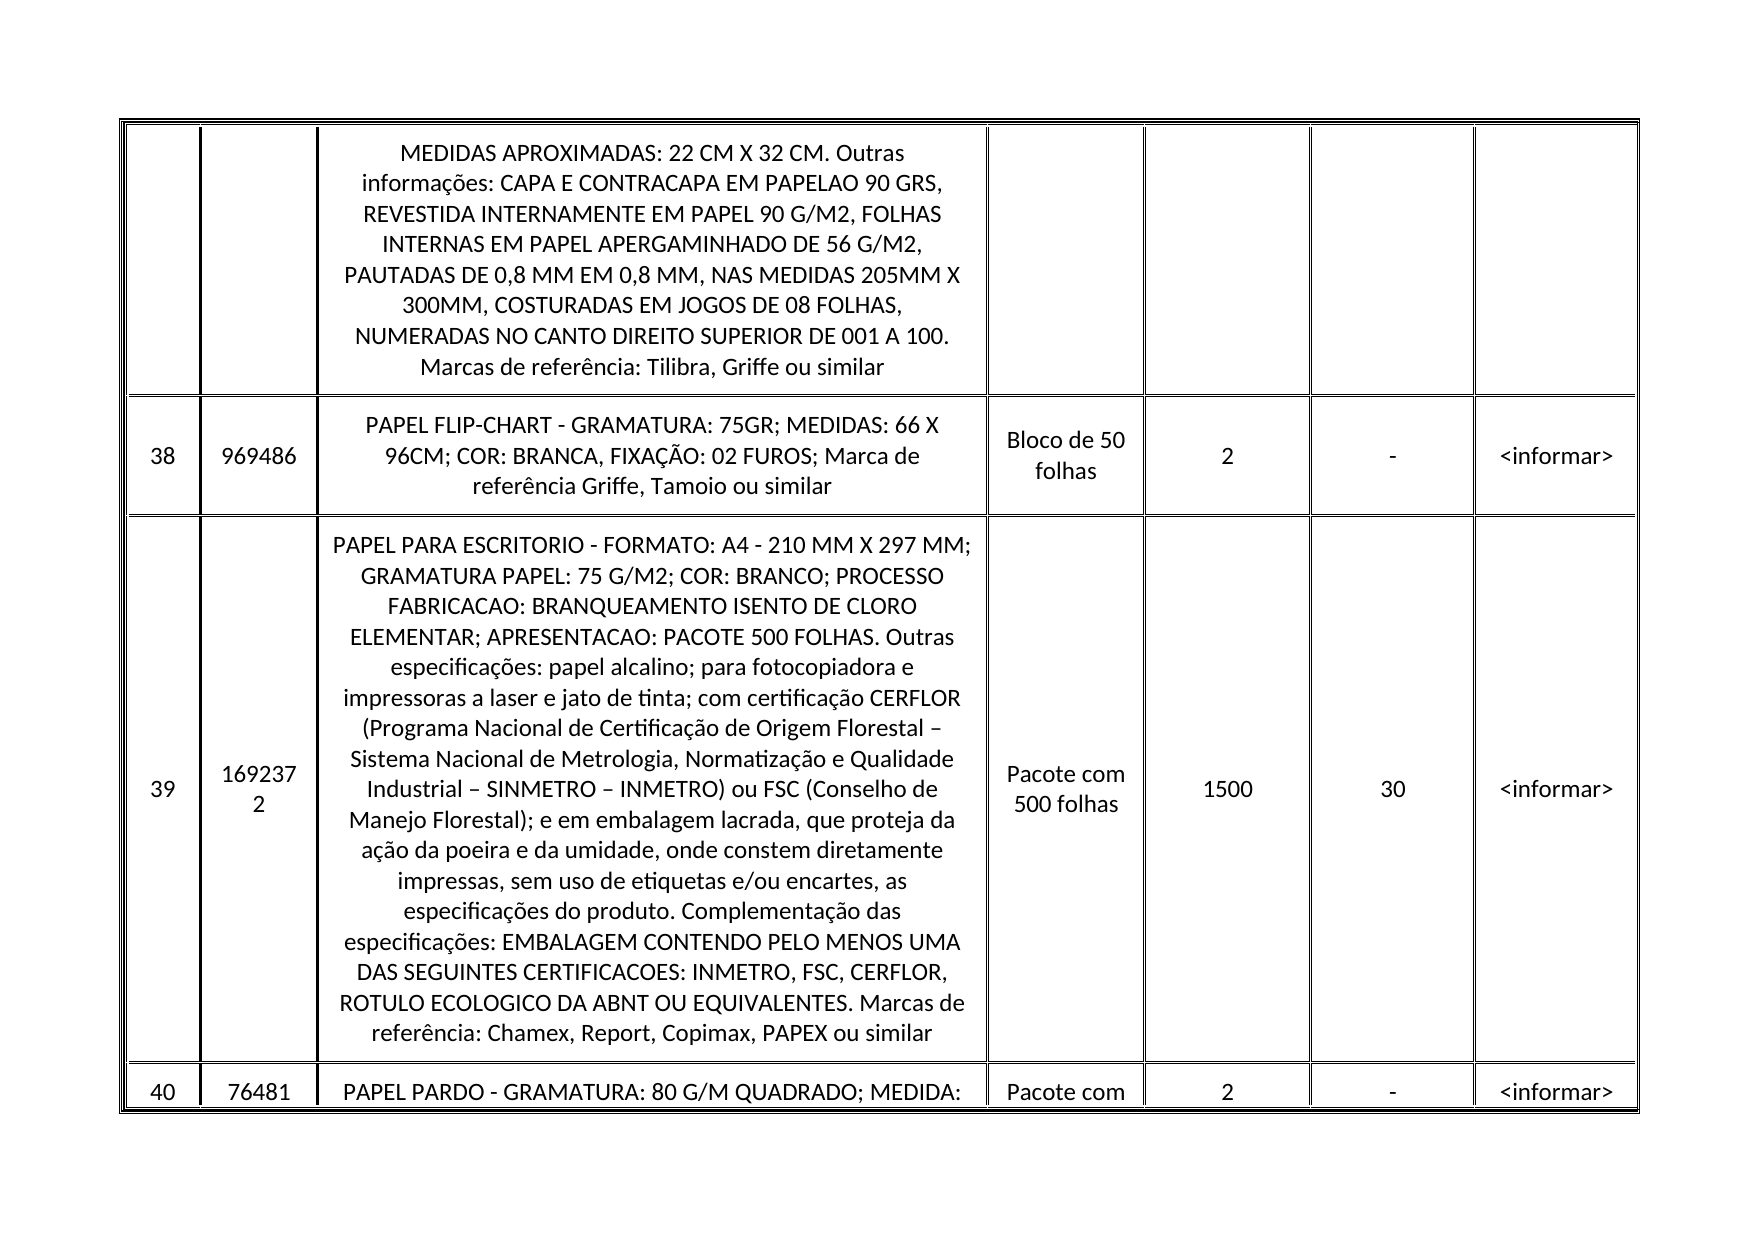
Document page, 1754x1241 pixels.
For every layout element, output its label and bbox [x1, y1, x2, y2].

table_cell [125, 125, 1637, 1107]
